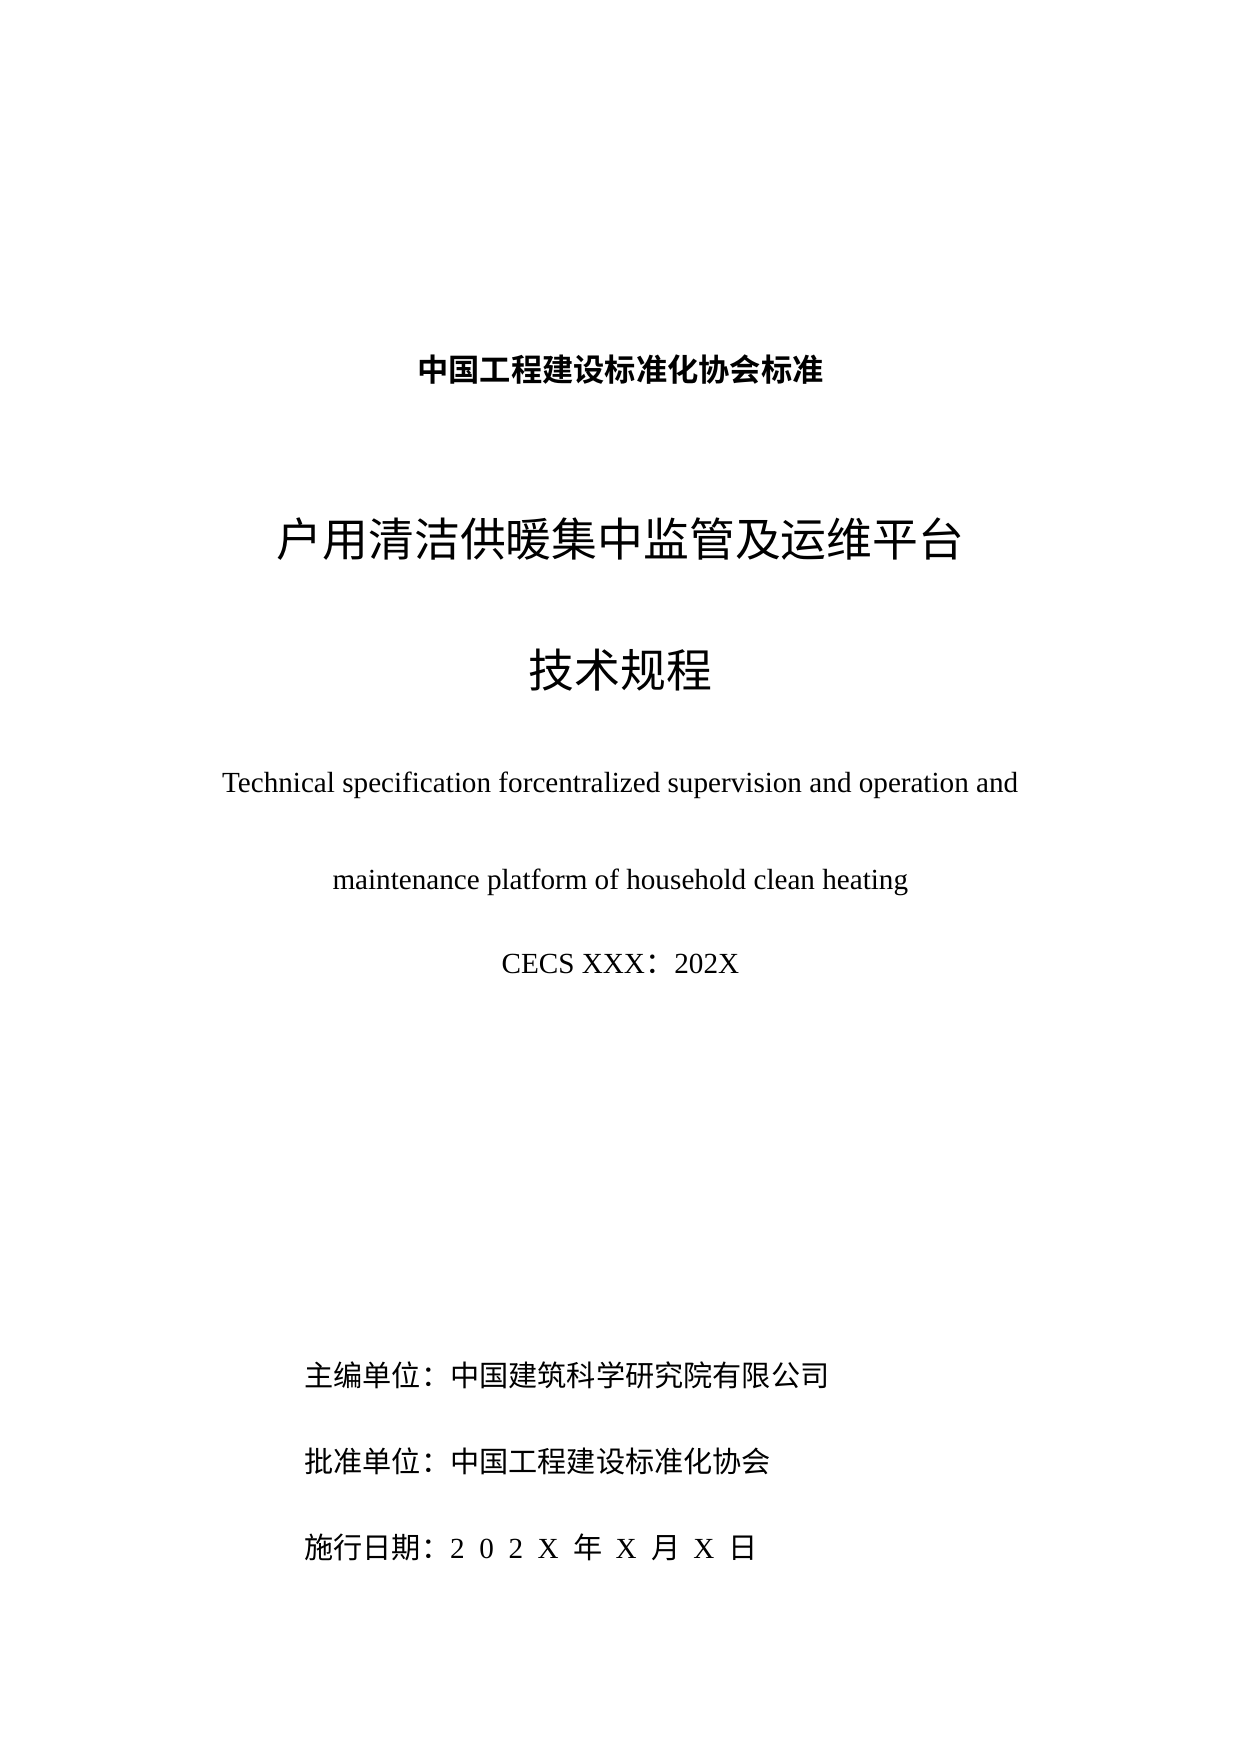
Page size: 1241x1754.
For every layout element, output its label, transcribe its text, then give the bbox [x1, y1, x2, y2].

text Technical specification forcentralized supervision and operation and maintenance platform of household clean heating [187, 749, 1053, 911]
text 户用清洁供暖集中监管及运维平台 [187, 488, 1053, 585]
text 技术规程 [187, 618, 1053, 716]
text CECS XXX：202X [187, 928, 1053, 993]
text 主编单位：中国建筑科学研究院有限公司 [187, 1341, 1053, 1406]
text 批准单位：中国工程建设标准化协会 [187, 1428, 1053, 1493]
text 中国工程建设标准化协会标准 [187, 335, 1053, 400]
text 施行日期：2 0 2 X 年 X 月 X 日 [187, 1514, 1053, 1579]
